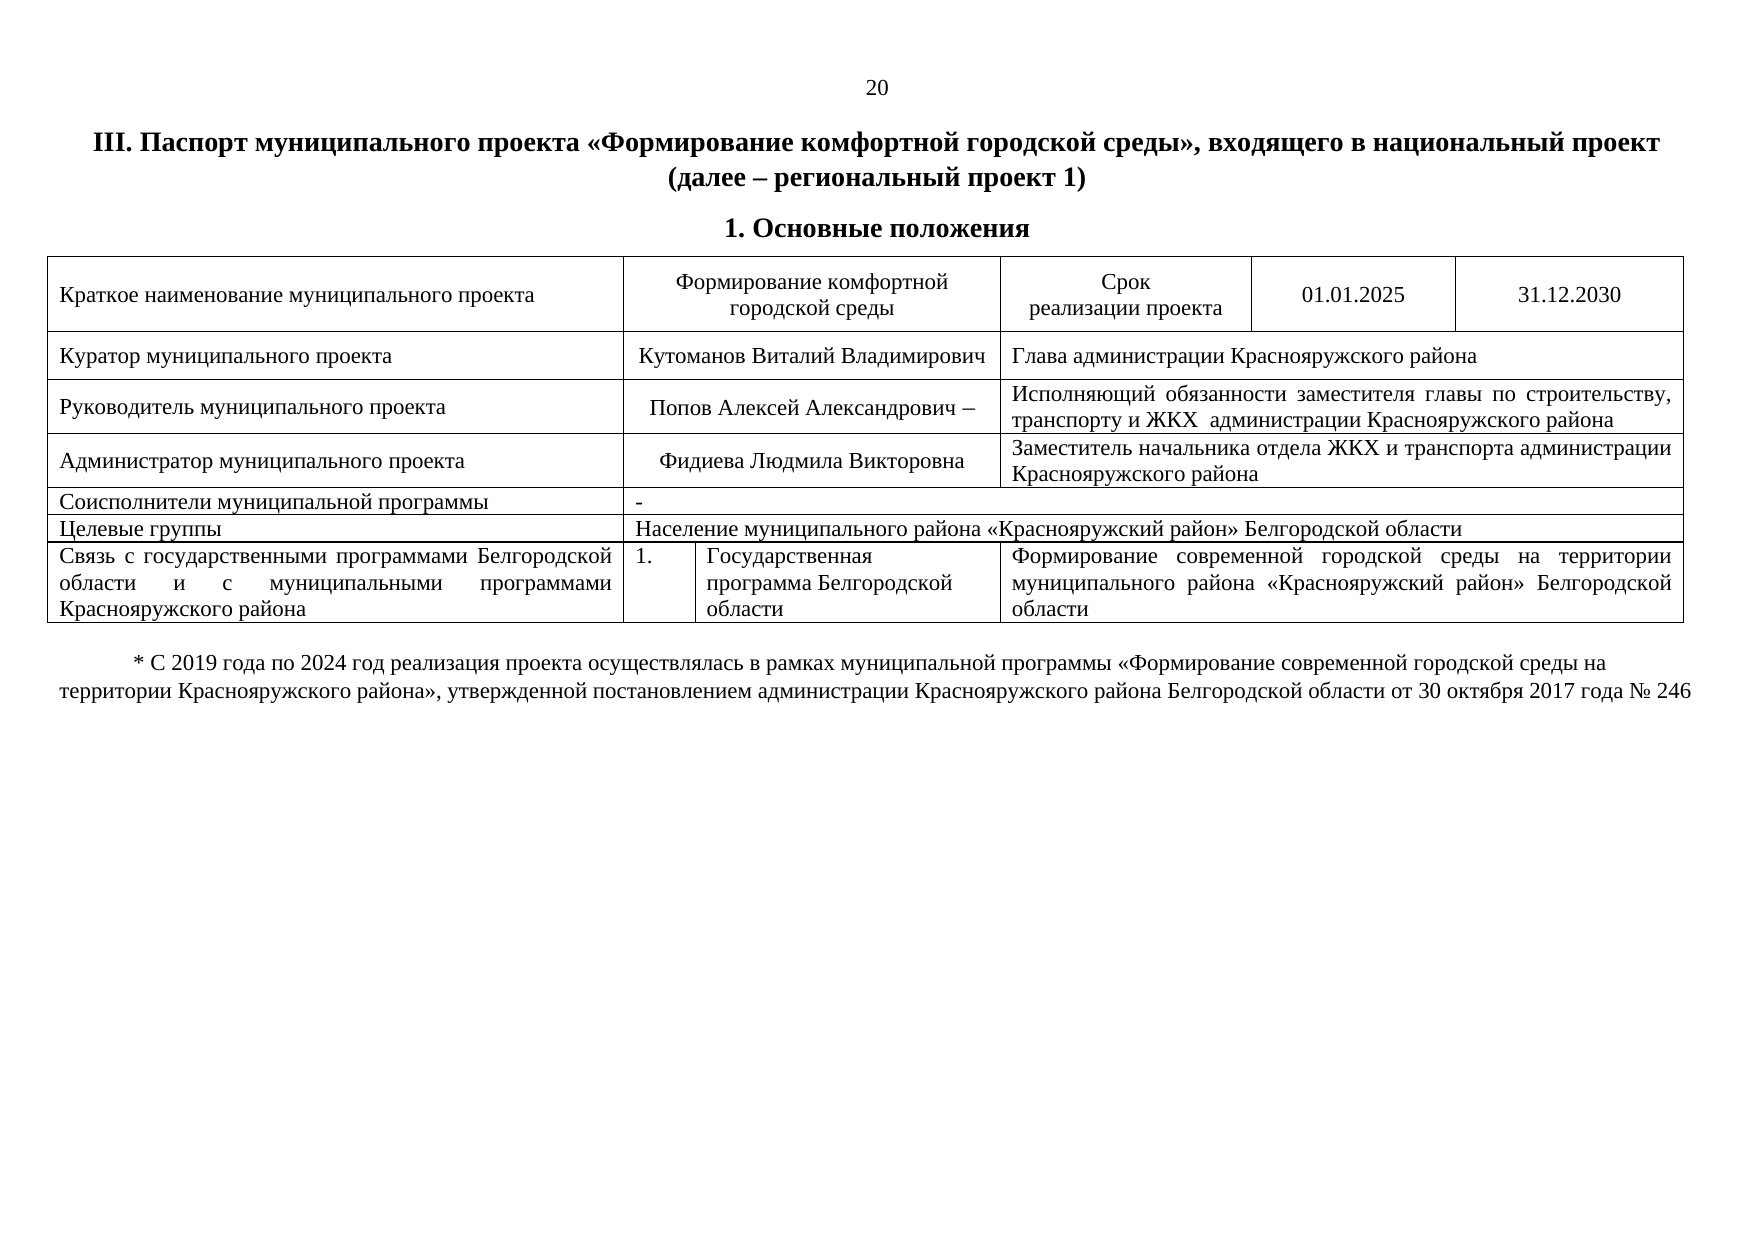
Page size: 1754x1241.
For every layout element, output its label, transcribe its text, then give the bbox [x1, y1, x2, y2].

table_header Краткое наименование муниципального проекта [48, 257, 623, 331]
table_cell Целевые группы [48, 515, 623, 541]
table_cell Фидиева Людмила Викторовна [624, 434, 1000, 487]
table_header 31.12.2030 [1456, 257, 1683, 331]
table_cell Глава администрации Краснояружского района [1001, 332, 1683, 379]
table_header Срок реализации проекта [1001, 257, 1251, 331]
table_cell Формирование современной городской среды на территории муниципального района «Краснояружский район» Белгородской области [1001, 543, 1683, 622]
table_header 01.01.2025 [1252, 257, 1455, 331]
table_cell 1. [624, 543, 695, 622]
table_header Формирование комфортной городской среды [624, 257, 1000, 331]
table_cell Заместитель начальника отдела ЖКХ и транспорта администрации Краснояружского района [1001, 434, 1683, 487]
table_cell Попов Алексей Александрович – [624, 380, 1000, 433]
table_cell Кутоманов Виталий Владимирович [624, 332, 1000, 379]
table_cell Администратор муниципального проекта [48, 434, 623, 487]
table_cell Исполняющий обязанности заместителя главы по строительству, транспорту и ЖКХ администрации Краснояружского района [1001, 380, 1683, 433]
subtitle 1. Основные положения [59, 211, 1695, 243]
list * С 2019 года по 2024 год реализация проекта осуществлялась в рамках муниципальной программы «Формирование современной городской среды на территории Краснояружского района», утвержденной постановлением администрации Краснояружского района Белгородской области от 30 октября 2017 года № 246 [59, 649, 1695, 704]
table_cell Куратор муниципального проекта [48, 332, 623, 379]
table_cell Государственная программа Белгородской области [696, 543, 1000, 622]
subtitle III. Паспорт муниципального проекта «Формирование комфортной городской среды», входящего в национальный проект [59, 125, 1695, 157]
table_cell - [624, 488, 1683, 514]
table_cell Связь с государственными программами Белгородской области и с муниципальными программами Краснояружского района [48, 543, 623, 622]
table_cell Население муниципального района «Краснояружский район» Белгородской области [624, 515, 1683, 541]
table_cell Руководитель муниципального проекта [48, 380, 623, 433]
table_cell Соисполнители муниципальной программы [48, 488, 623, 514]
text (далее – региональный проект 1) [59, 159, 1695, 192]
